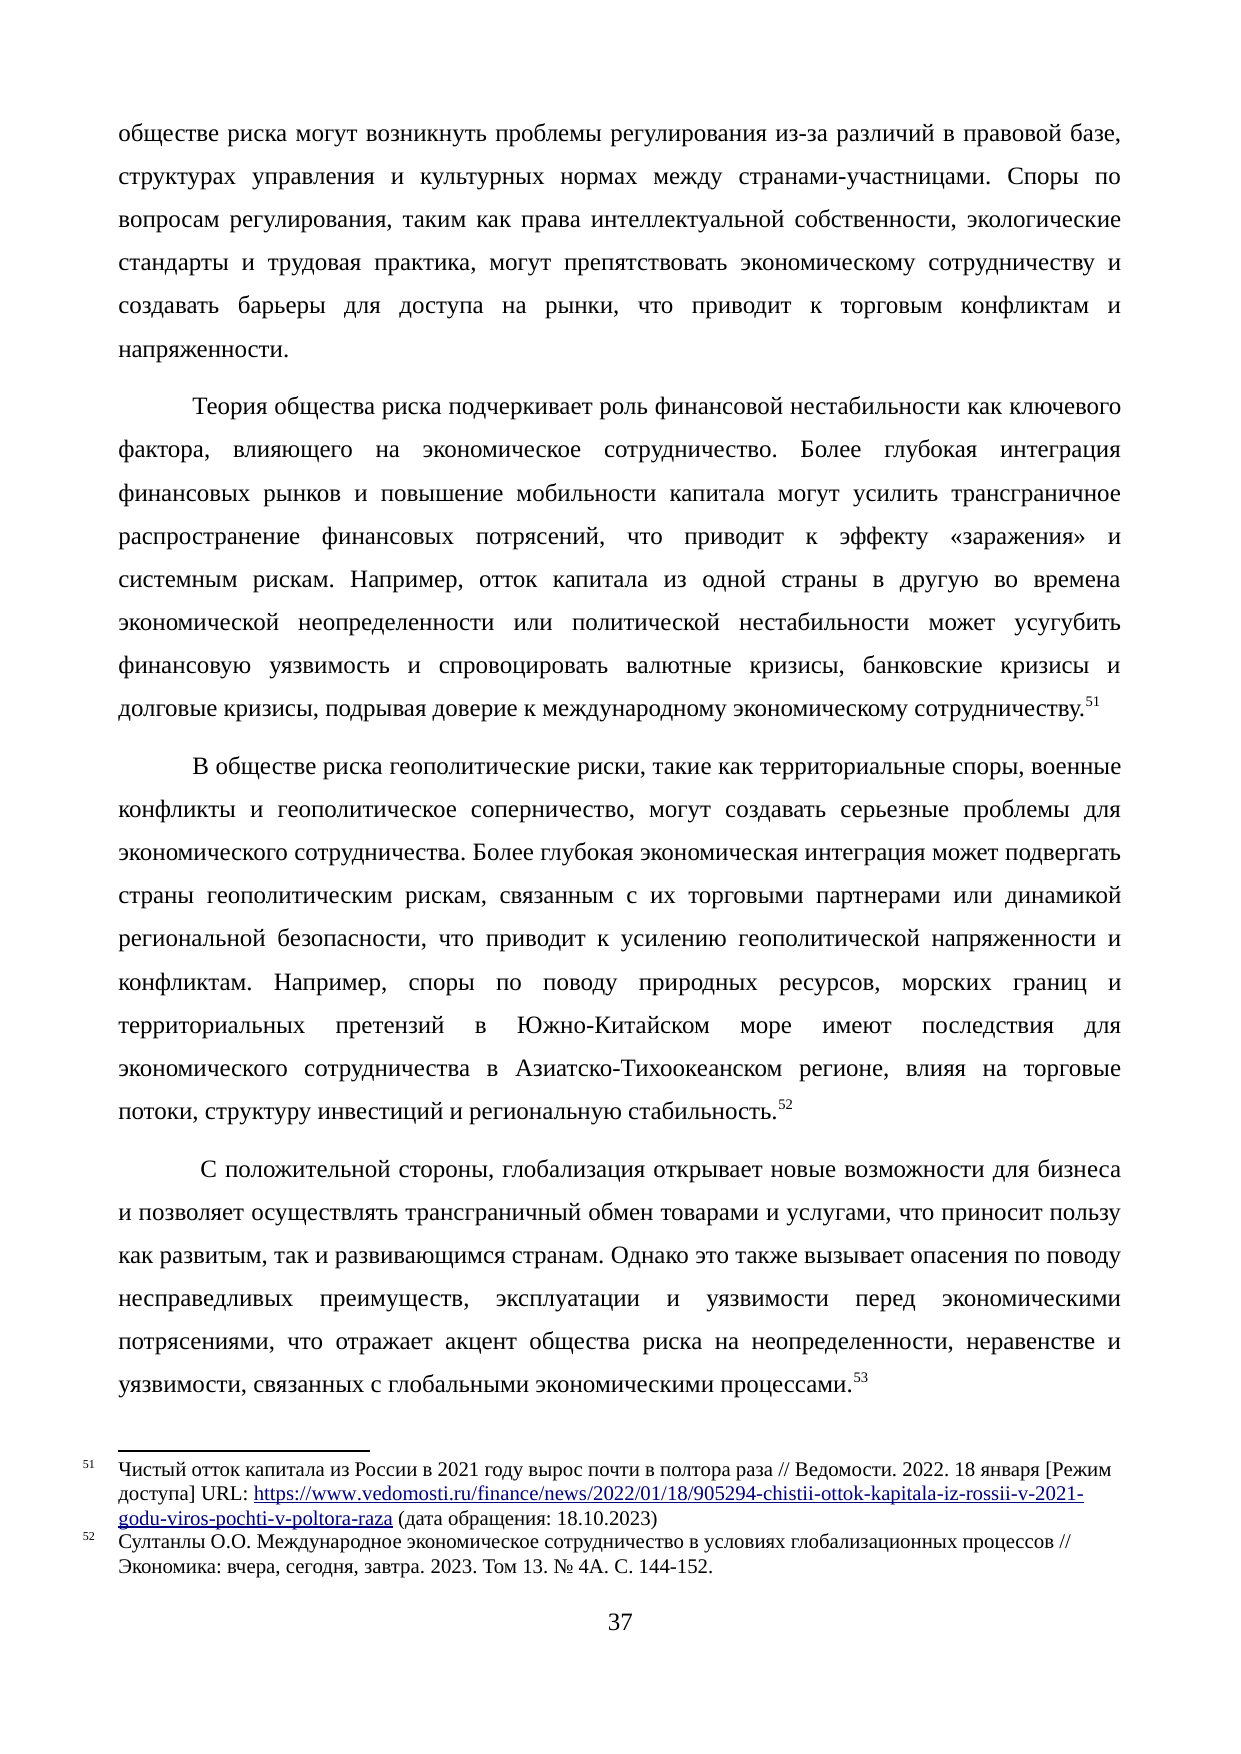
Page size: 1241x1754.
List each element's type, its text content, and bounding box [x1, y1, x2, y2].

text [118, 118, 1122, 362]
text Теория общества риска подчеркивает роль финансовой нестабильности как ключевого фактора, влияющего на экономическое сотрудничество. Более глубокая интеграция финансовых рынков и повышение мобильности капитала могут усилить трансграничное распространение финансовых потрясений, что приводит к эффекту «заражения» и системным рискам. Например, отток капитала из одной страны в другую во времена экономической неопределенности или политической нестабильности может усугубить финансовую уязвимость и спровоцировать валютные кризисы, банковские кризисы и долговые кризисы, подрывая доверие к международному экономическому сотрудничеству. [118, 391, 1122, 722]
text С положительной стороны, глобализация открывает новые возможности для бизнеса и позволяет осуществлять трансграничный обмен товарами и услугами, что приносит пользу как развитым, так и развивающимся странам. Однако это также вызывает опасения по поводу несправедливых преимуществ, эксплуатации и уязвимости перед экономическими потрясениями, что отражает акцент общества риска на неопределенности, неравенстве и уязвимости, связанных с глобальными экономическими процессами. [118, 1154, 1122, 1398]
text В обществе риска геополитические риски, такие как территориальные споры, военные конфликты и геополитическое соперничество, могут создавать серьезные проблемы для экономического сотрудничества. Более глубокая экономическая интеграция может подвергать страны геополитическим рискам, связанным с их торговыми партнерами или динамикой региональной безопасности, что приводит к усилению геополитической напряженности и конфликтам. Например, споры по поводу природных ресурсов, морских границ и территориальных претензий в Южно-Китайском море имеют последствия для экономического сотрудничества в Азиатско-Тихоокеанском регионе, влияя на торговые потоки, структуру инвестиций и региональную стабильность. [118, 751, 1122, 1125]
